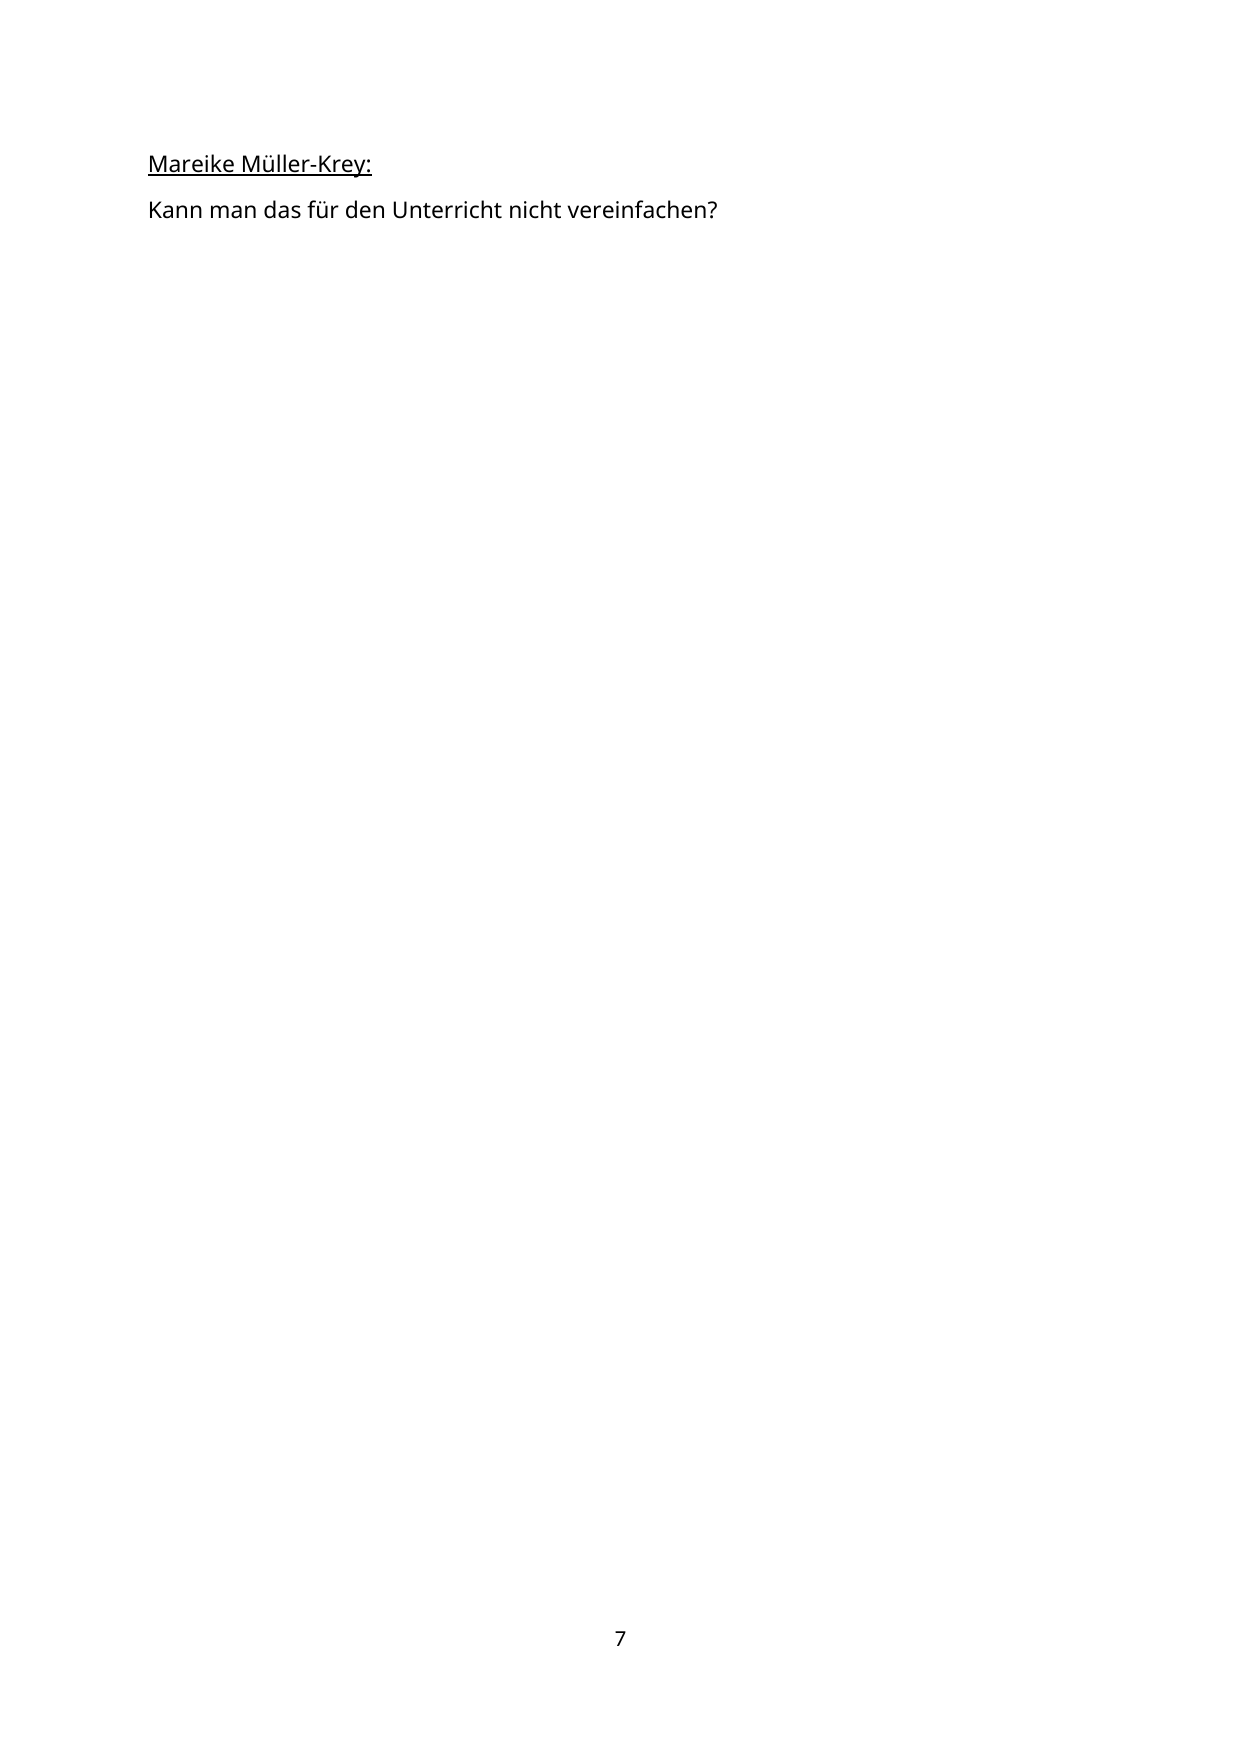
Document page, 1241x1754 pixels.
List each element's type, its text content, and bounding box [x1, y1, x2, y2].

text Kann man das für den Unterricht nicht vereinfachen? [148, 194, 1093, 226]
text Mareike Müller-Krey: [148, 148, 1093, 179]
